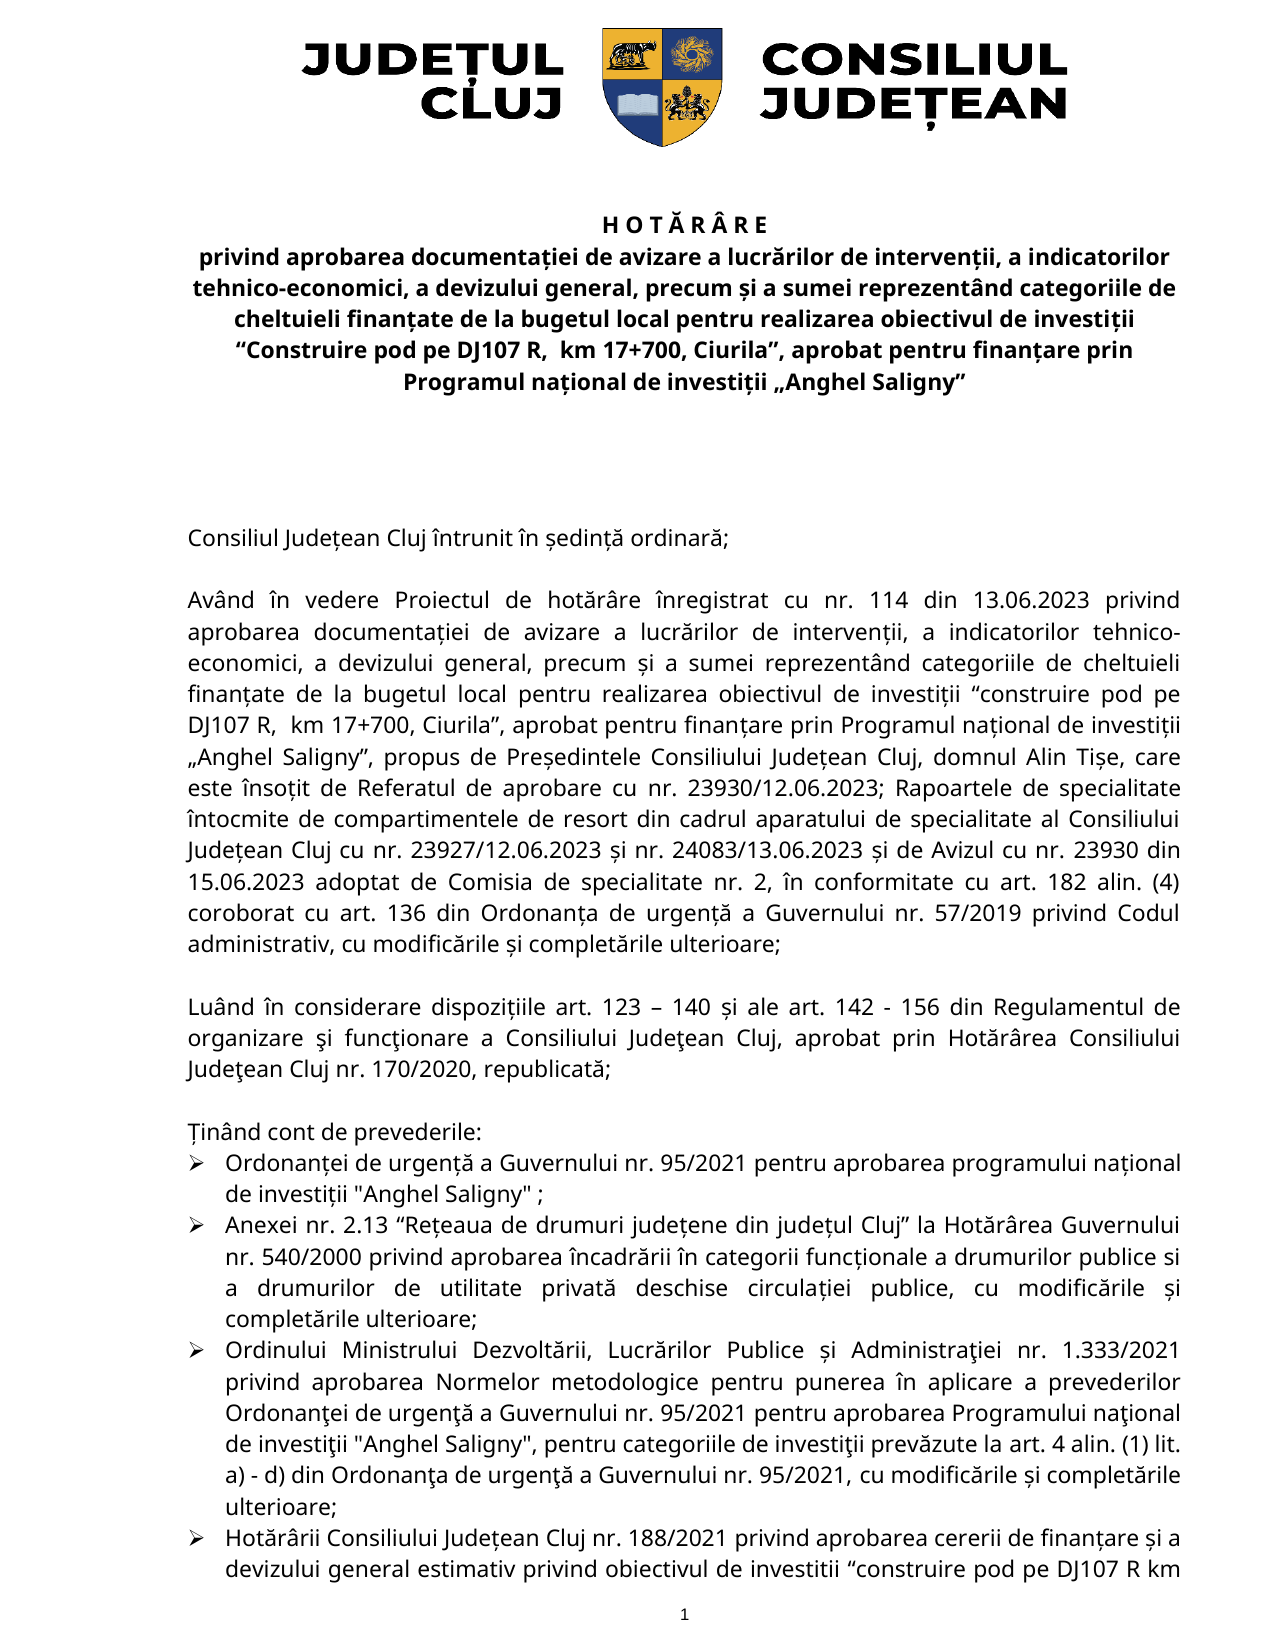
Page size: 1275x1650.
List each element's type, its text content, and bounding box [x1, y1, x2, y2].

list Ordonanței de urgență a Guvernului nr. 95/2021 pentru aprobarea programului național de investiții "Anghel Saligny" ; [187, 1147, 532, 1209]
list Ordonanței de urgență a Guvernului nr. 95/2021 pentru aprobarea programului național de investiții "Anghel Saligny" ; [544, 1147, 1181, 1209]
list Ordinului Ministrului Dezvoltării, Lucrărilor Publice și Administraţiei nr. 1.333/2021 privind aprobarea Normelor metodologice pentru punerea în aplicare a prevederilor Ordonanţei de urgenţă a Guvernului nr. 95/2021 pentru aprobarea Programului naţional de investiţii "Anghel Saligny", pentru categoriile de investiţii prevăzute la art. 4 alin. (1) lit. a) - d) din Ordonanţa de urgenţă a Guvernului nr. 95/2021, cu modificările și completările ulterioare; [187, 1334, 1181, 1522]
text H O T Ă R Â R E [187, 209, 1181, 241]
picture [301, 28, 1068, 147]
text Ținând cont de prevederile: [187, 1116, 1181, 1147]
text privind aprobarea documentației de avizare a lucrărilor de intervenții, a indicatorilor tehnico-economici, a devizului general, precum și a sumei reprezentând categoriile de cheltuieli finanțate de la bugetul local pentru realizarea obiectivul de investiţii “Construire pod pe DJ107 R, km 17+700, Ciurila”, aprobat pentru finanțare prin Programul național de investiții „Anghel Saligny” [187, 241, 1181, 397]
text Având în vedere Proiectul de hotărâre înregistrat cu nr. 114 din 13.06.2023 privind aprobarea documentației de avizare a lucrărilor de intervenții, a indicatorilor tehnico-economici, a devizului general, precum și a sumei reprezentând categoriile de cheltuieli finanțate de la bugetul local pentru realizarea obiectivul de investiţii “construire pod pe DJ107 R, km 17+700, Ciurila”, aprobat pentru finanțare prin Programul național de investiții „Anghel Saligny”, propus de Președintele Consiliului Județean Cluj, domnul Alin Tișe, care este însoțit de Referatul de aprobare cu nr. 23930/12.06.2023; Rapoartele de specialitate întocmite de compartimentele de resort din cadrul aparatului de specialitate al Consiliului Judeţean Cluj cu nr. 23927/12.06.2023 și nr. 24083/13.06.2023 şi de Avizul cu nr. 23930 din 15.06.2023 adoptat de Comisia de specialitate nr. 2, în conformitate cu art. 182 alin. (4) coroborat cu art. 136 din Ordonanța de urgență a Guvernului nr. 57/2019 privind Codul administrativ, cu modificările și completările ulterioare; [187, 584, 1181, 959]
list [187, 1522, 1181, 1584]
text Consiliul Judeţean Cluj întrunit în şedinţă ordinară; [187, 522, 1181, 553]
text Luând în considerare dispozițiile art. 123 – 140 și ale art. 142 - 156 din Regulamentul de organizare şi funcţionare a Consiliului Judeţean Cluj, aprobat prin Hotărârea Consiliului Judeţean Cluj nr. 170/2020, republicată; [187, 991, 1181, 1084]
list Anexei nr. 2.13 “Rețeaua de drumuri județene din județul Cluj” la Hotărârea Guvernului nr. 540/2000 privind aprobarea încadrării în categorii funcționale a drumurilor publice si a drumurilor de utilitate privată deschise circulației publice, cu modificările şi completările ulterioare; [187, 1209, 1181, 1334]
